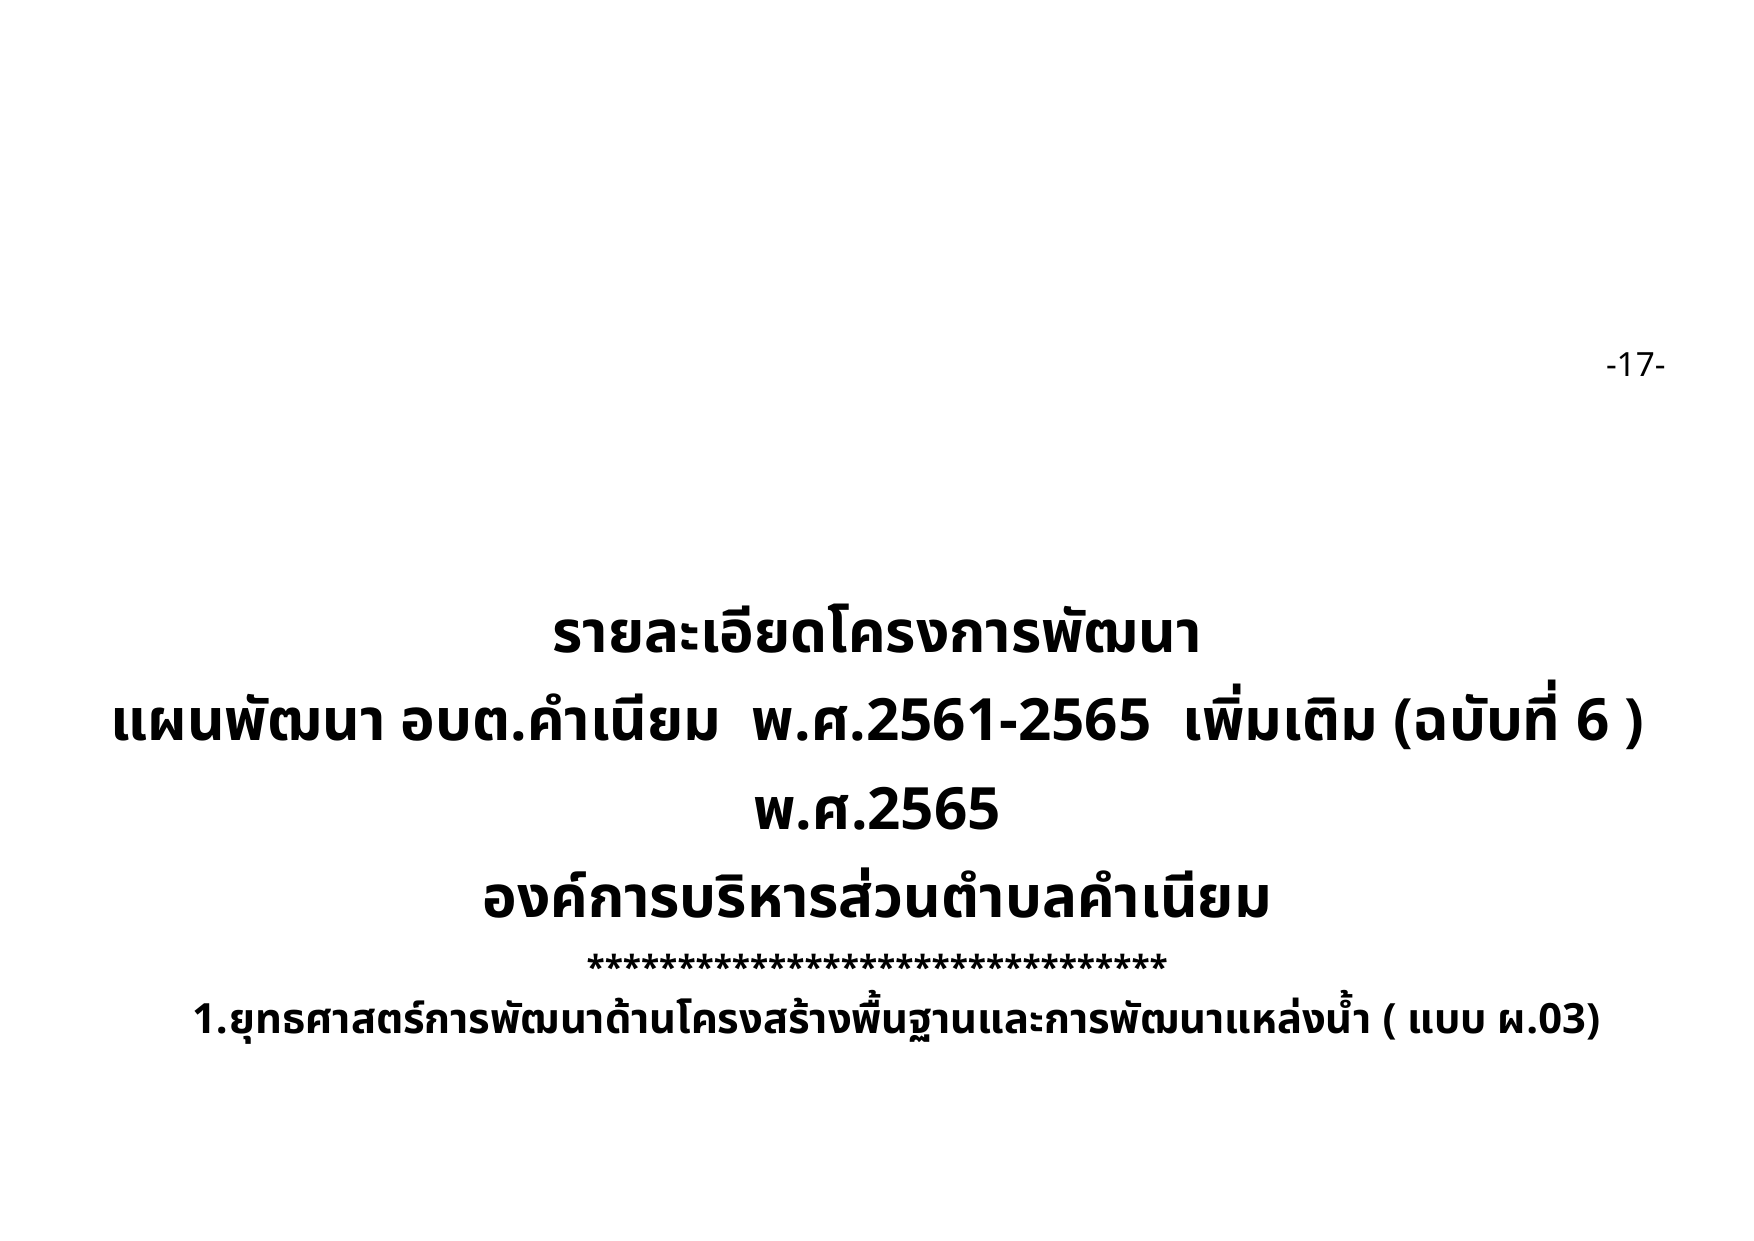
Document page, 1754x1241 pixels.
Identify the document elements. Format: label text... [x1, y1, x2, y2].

text รายละเอียดโครงการพัฒนา [89, 590, 1665, 678]
text ******************************** [89, 944, 1665, 989]
text แผนพัฒนา อบต.คำเนียม พ.ศ.2561-2565 เพิ่มเติม (ฉบับที่ 6 ) พ.ศ.2565 [89, 678, 1665, 856]
text องค์การบริหารส่วนตำบลคำเนียม [89, 856, 1665, 944]
text -17- [89, 341, 1665, 386]
list ยุทธศาสตร์การพัฒนาด้านโครงสร้างพื้นฐานและการพัฒนาแหล่งน้ำ ( แบบ ผ.03) [126, 989, 1665, 1053]
